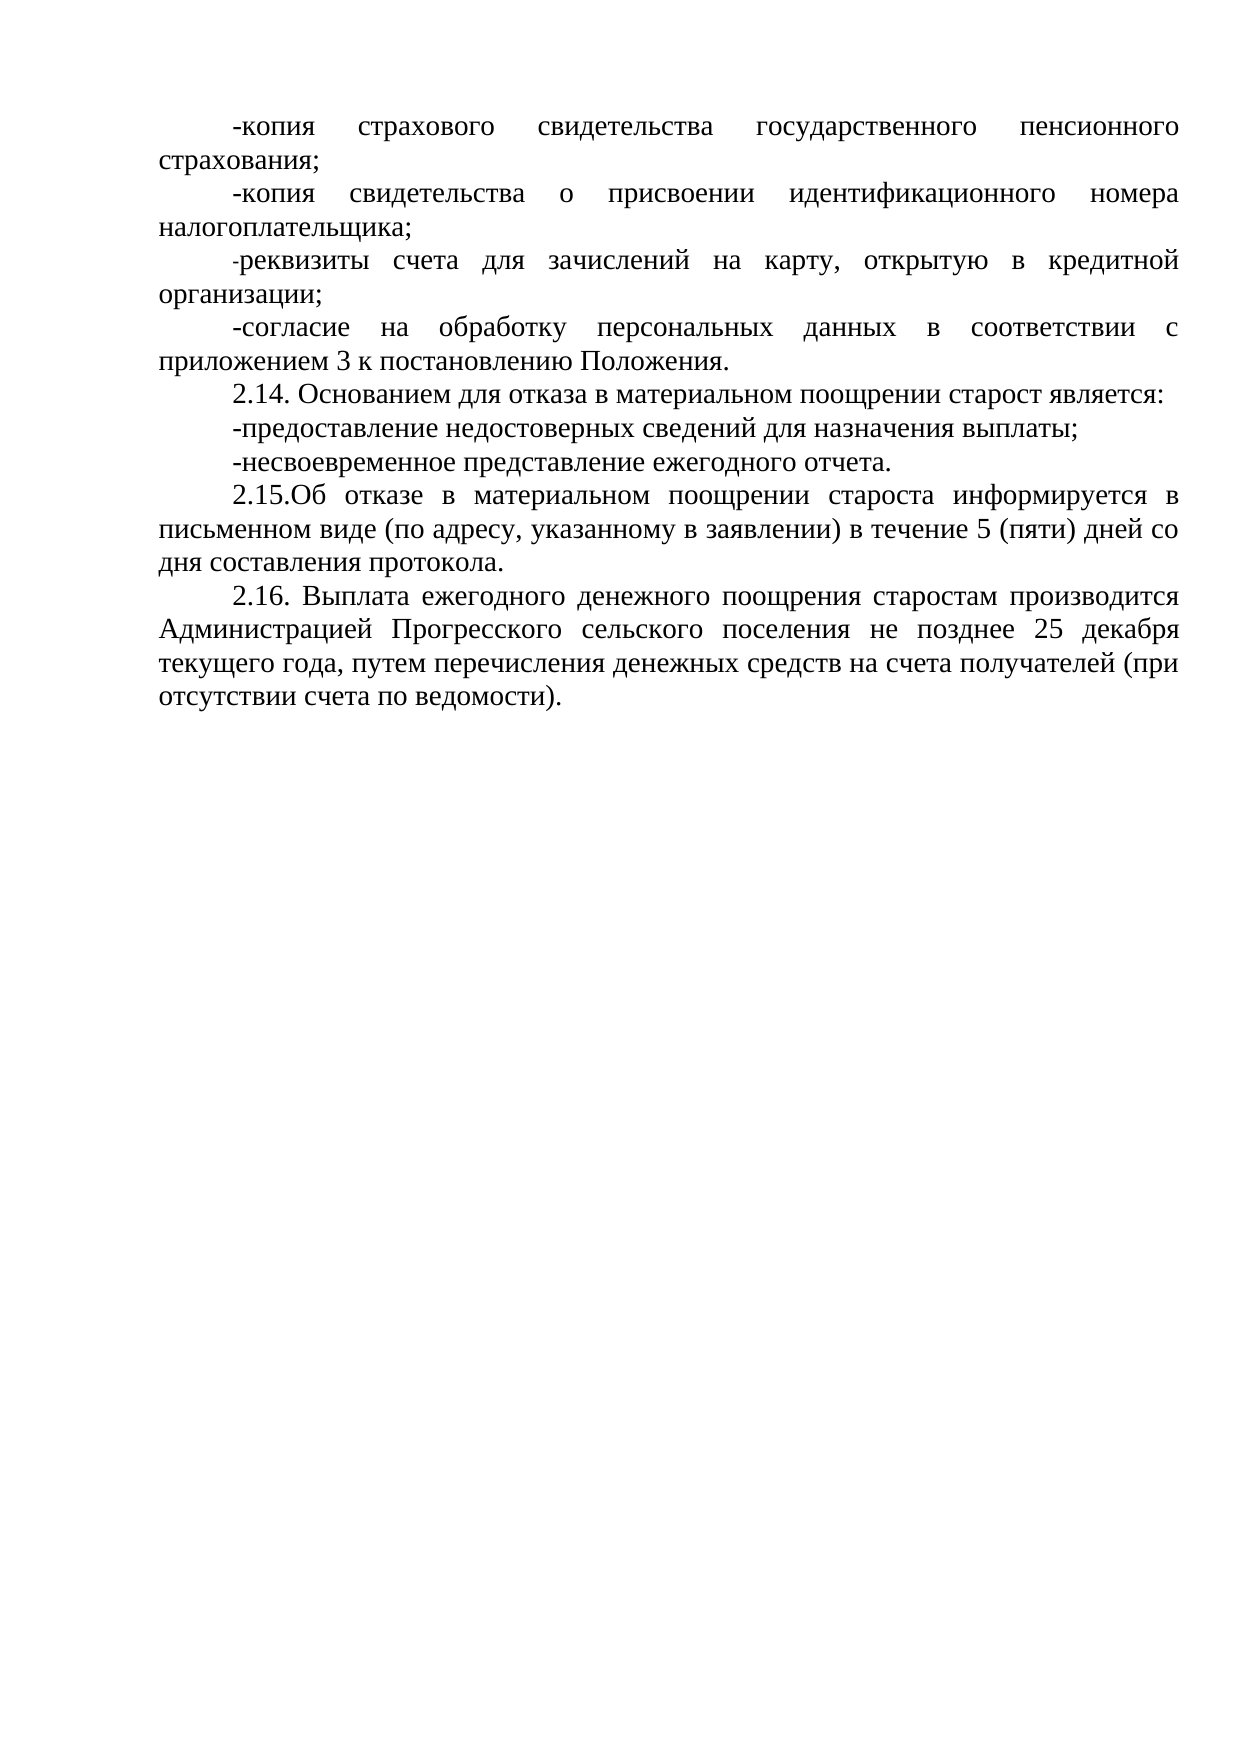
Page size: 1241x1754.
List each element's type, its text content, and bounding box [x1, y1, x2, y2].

text -копия страхового свидетельства государственного пенсионного страхования; [158, 108, 1180, 175]
text -реквизиты счета для зачислений на карту, открытую в кредитной организации; [158, 242, 1180, 309]
text 2.15.Об отказе в материальном поощрении староста информируется в письменном виде (по адресу, указанному в заявлении) в течение 5 (пяти) дней со дня составления протокола. [158, 477, 1180, 578]
text -согласие на обработку персональных данных в соответствии с приложением 3 к постановлению Положения. [158, 309, 1180, 377]
text -предоставление недостоверных сведений для назначения выплаты; [158, 410, 1180, 444]
text -несвоевременное представление ежегодного отчета. [158, 444, 1180, 477]
text 2.14. Основанием для отказа в материальном поощрении старост является: [158, 377, 1180, 410]
text -копия свидетельства о присвоении идентификационного номера налогоплательщика; [158, 175, 1180, 242]
text 2.16. Выплата ежегодного денежного поощрения старостам производится Администрацией Прогресского сельского поселения не позднее 25 декабря текущего года, путем перечисления денежных средств на счета получателей (при отсутствии счета по ведомости). [158, 578, 1180, 712]
